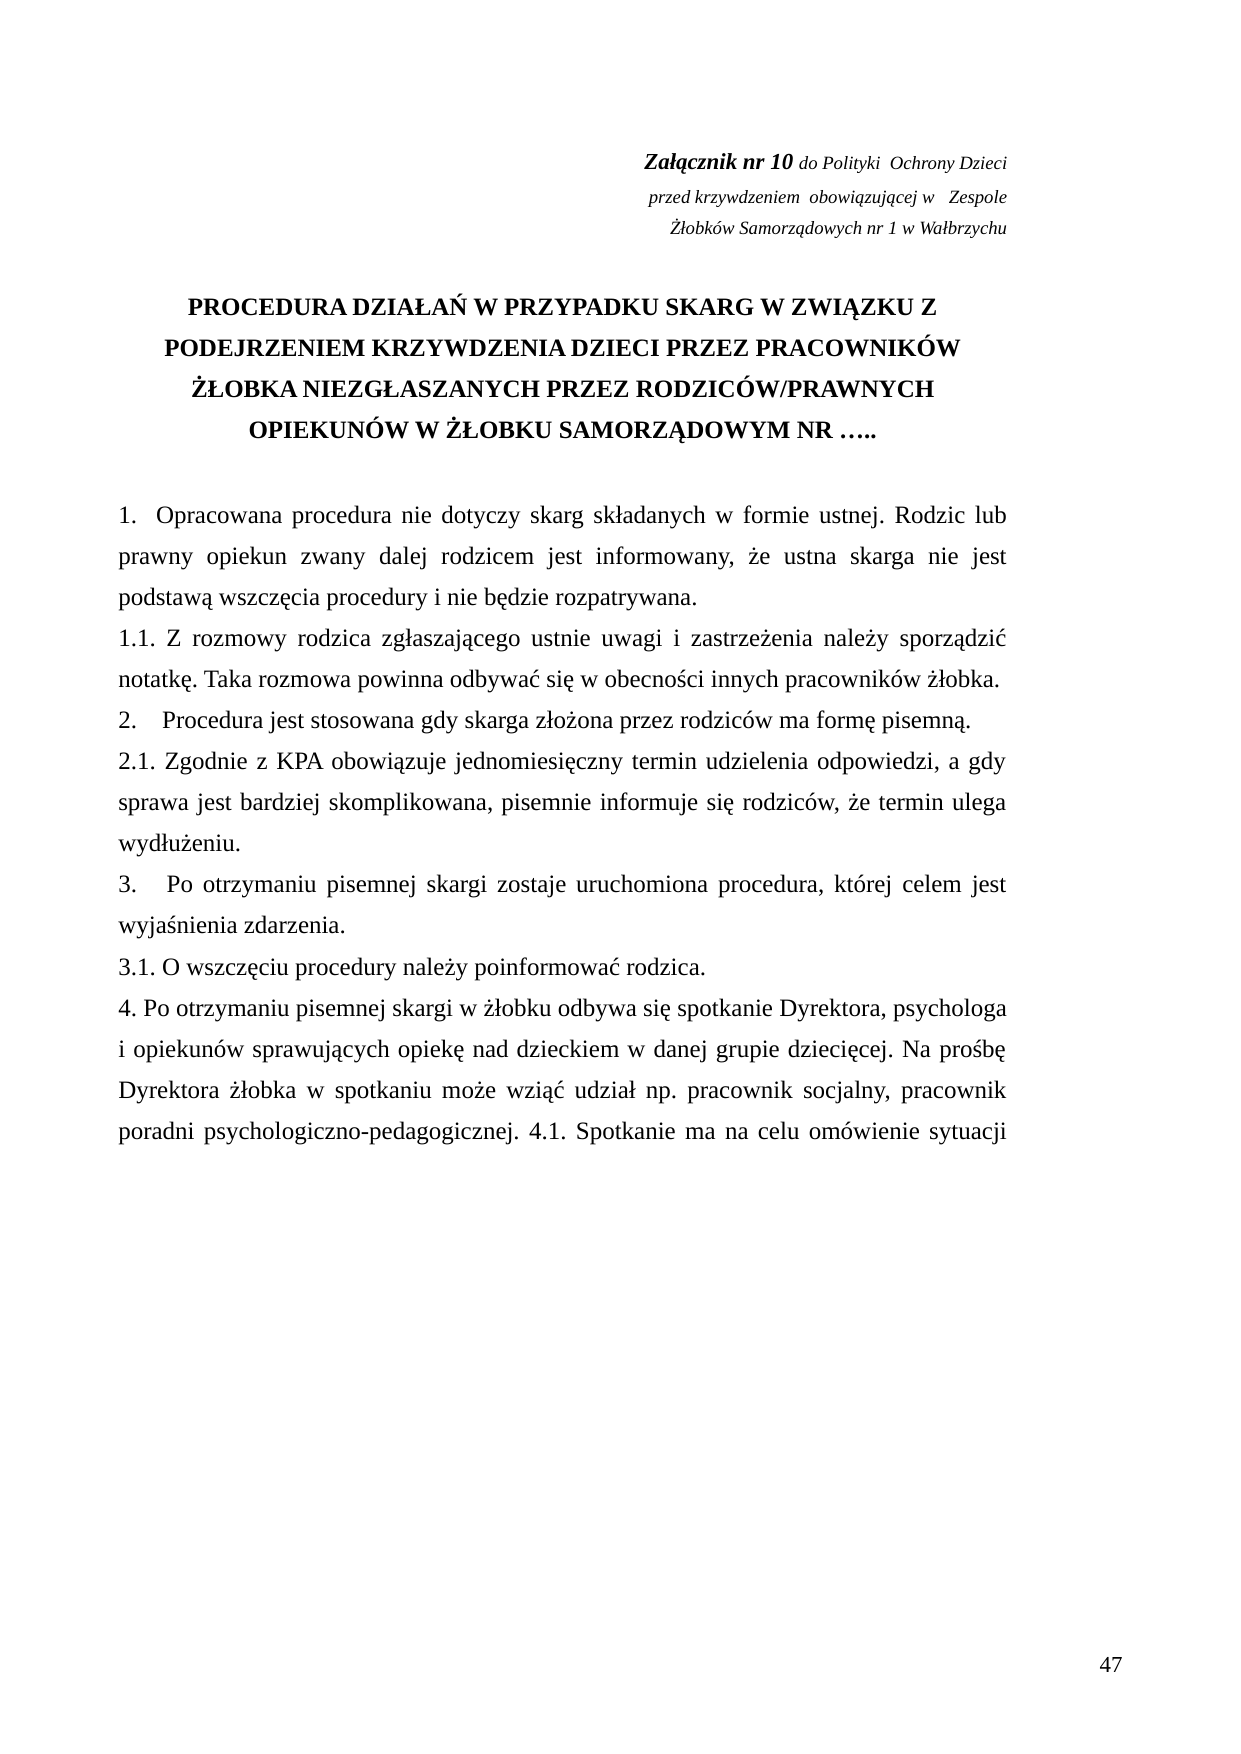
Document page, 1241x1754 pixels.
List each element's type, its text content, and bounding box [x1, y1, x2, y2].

text 4. Po otrzymaniu pisemnej skargi w żłobku odbywa się spotkanie Dyrektora, psychologa i opiekunów sprawujących opiekę nad dzieckiem w danej grupie dziecięcej. Na prośbę Dyrektora żłobka w spotkaniu może wziąć udział np. pracownik socjalny, pracownik poradni psychologiczno-pedagogicznej. 4.1. Spotkanie ma na celu omówienie sytuacji dziecka i zasadności skargi oraz wypracowanie sposobu postępowania w tym konkretnym przypadku. Sporządza się protokół ze spotkania. [118, 993, 1007, 1144]
text 2. Procedura jest stosowana gdy skarga złożona przez rodziców ma formę pisemną. [118, 705, 1007, 734]
text Żłobków Samorządowych nr 1 w Wałbrzychu [118, 217, 1007, 238]
text przed krzywdzeniem obowiązującej w Zespole [118, 186, 1007, 208]
text 3.1. O wszczęciu procedury należy poinformować rodzica. [118, 952, 1007, 980]
text Załącznik nr 10 do Polityki Ochrony Dzieci [506, 148, 1007, 175]
text 1. Opracowana procedura nie dotyczy skarg składanych w formie ustnej. Rodzic lub prawny opiekun zwany dalej rodzicem jest informowany, że ustna skarga nie jest podstawą wszczęcia procedury i nie będzie rozpatrywana. [118, 500, 1007, 611]
text PROCEDURA DZIAŁAŃ W PRZYPADKU SKARG W ZWIĄZKU Z PODEJRZENIEM KRZYWDZENIA DZIECI PRZEZ PRACOWNIKÓW ŻŁOBKA NIEZGŁASZANYCH PRZEZ RODZICÓW/PRAWNYCH OPIEKUNÓW W ŻŁOBKU SAMORZĄDOWYM NR ….. [118, 292, 1007, 487]
text 1.1. Z rozmowy rodzica zgłaszającego ustnie uwagi i zastrzeżenia należy sporządzić notatkę. Taka rozmowa powinna odbywać się w obecności innych pracowników żłobka. [118, 623, 1007, 693]
text 2.1. Zgodnie z KPA obowiązuje jednomiesięczny termin udzielenia odpowiedzi, a gdy sprawa jest bardziej skomplikowana, pisemnie informuje się rodziców, że termin ulega wydłużeniu. [118, 746, 1007, 857]
text 3. Po otrzymaniu pisemnej skargi zostaje uruchomiona procedura, której celem jest wyjaśnienia zdarzenia. [118, 869, 1007, 939]
